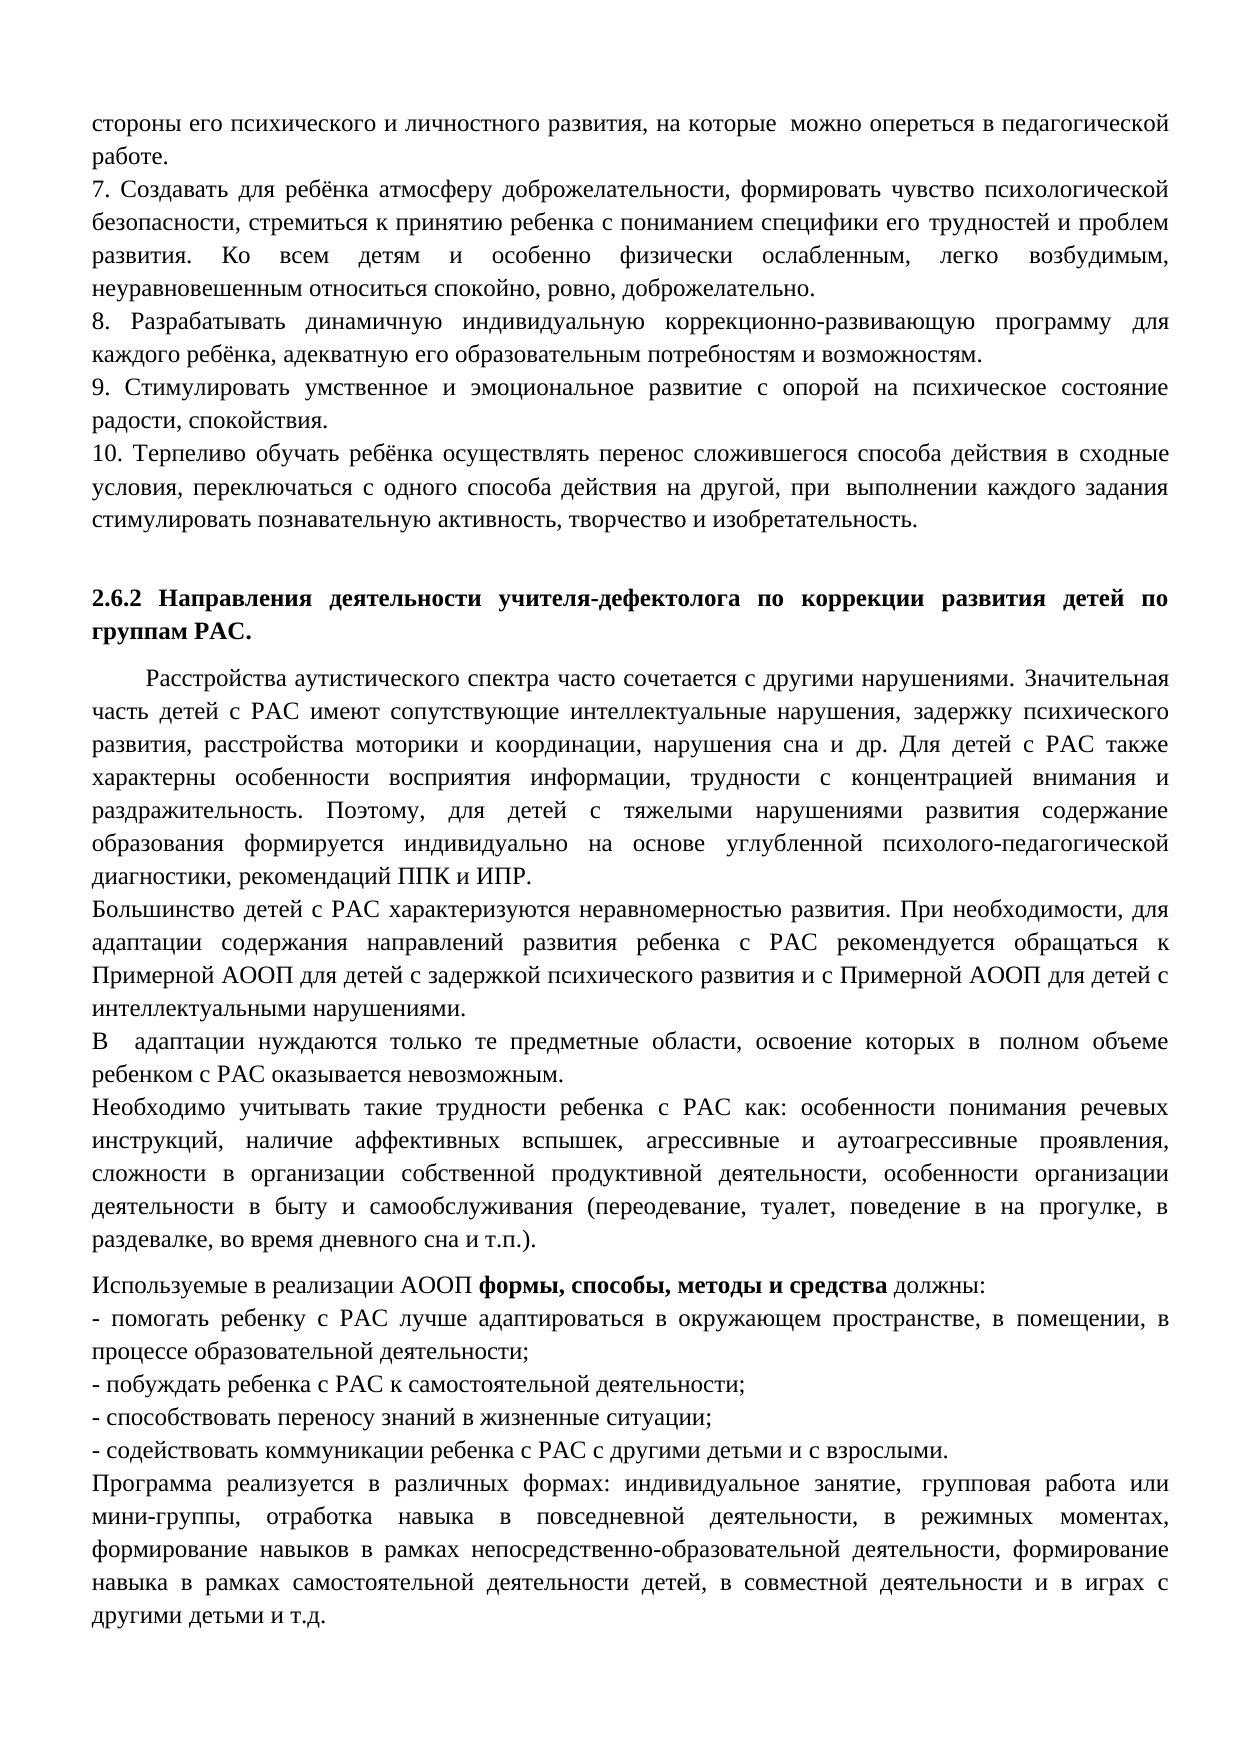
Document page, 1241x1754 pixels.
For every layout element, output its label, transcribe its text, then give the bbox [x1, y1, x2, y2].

text - побуждать ребенка с РАС к самостоятельной деятельности; [92, 1369, 1169, 1398]
text 2.6.2 Направления деятельности учителя-дефектолога по коррекции развития детей по группам РАС. [92, 583, 1169, 645]
text Используемые в реализации АООП формы, способы, методы и средства должны: [92, 1270, 1169, 1299]
text 10. Терпеливо обучать ребёнка осуществлять перенос сложившегося способа действия в сходные условия, переключаться с одного способа действия на другой, при выполнении каждого задания стимулировать познавательную активность, творчество и изобретательность. [92, 438, 1169, 533]
text - содействовать коммуникации ребенка с РАС с другими детьми и с взрослыми. [92, 1435, 1169, 1464]
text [92, 108, 1169, 170]
text В адаптации нуждаются только те предметные области, освоение которых в полном объеме ребенком с РАС оказывается невозможным. [92, 1026, 1169, 1088]
text Программа реализуется в различных формах: индивидуальное занятие, групповая работа или мини-группы, отработка навыка в повседневной деятельности, в режимных моментах, формирование навыков в рамках непосредственно-образовательной деятельности, формирование навыка в рамках самостоятельной деятельности детей, в совместной деятельности и в играх с другими детьми и т.д. [92, 1468, 1169, 1629]
text 8. Разрабатывать динамичную индивидуальную коррекционно-развивающую программу для каждого ребёнка, адекватную его образовательным потребностям и возможностям. [92, 306, 1169, 368]
text - способствовать переносу знаний в жизненные ситуации; [92, 1402, 1169, 1431]
text 7. Создавать для ребёнка атмосферу доброжелательности, формировать чувство психологической безопасности, стремиться к принятию ребенка с пониманием специфики его трудностей и проблем развития. Ко всем детям и особенно физически ослабленным, легко возбудимым, неуравновешенным относиться спокойно, ровно, доброжелательно. [92, 174, 1169, 302]
text Большинство детей с РАС характеризуются неравномерностью развития. При необходимости, для адаптации содержания направлений развития ребенка с РАС рекомендуется обращаться к Примерной АООП для детей с задержкой психического развития и с Примерной АООП для детей с интеллектуальными нарушениями. [92, 894, 1169, 1022]
text 9. Стимулировать умственное и эмоциональное развитие с опорой на психическое состояние радости, спокойствия. [92, 372, 1169, 434]
text - помогать ребенку с РАС лучше адаптироваться в окружающем пространстве, в помещении, в процессе образовательной деятельности; [92, 1303, 1169, 1365]
text Расстройства аутистического спектра часто сочетается с другими нарушениями. Значительная часть детей с РАС имеют сопутствующие интеллектуальные нарушения, задержку психического развития, расстройства моторики и координации, нарушения сна и др. Для детей с РАС также характерны особенности восприятия информации, трудности с концентрацией внимания и раздражительность. Поэтому, для детей с тяжелыми нарушениями развития содержание образования формируется индивидуально на основе углубленной психолого-педагогической диагностики, рекомендаций ППК и ИПР. [92, 663, 1169, 890]
text Необходимо учитывать такие трудности ребенка с РАС как: особенности понимания речевых инструкций, наличие аффективных вспышек, агрессивные и аутоагрессивные проявления, сложности в организации собственной продуктивной деятельности, особенности организации деятельности в быту и самообслуживания (переодевание, туалет, поведение в на прогулке, в раздевалке, во время дневного сна и т.п.). [92, 1092, 1169, 1253]
